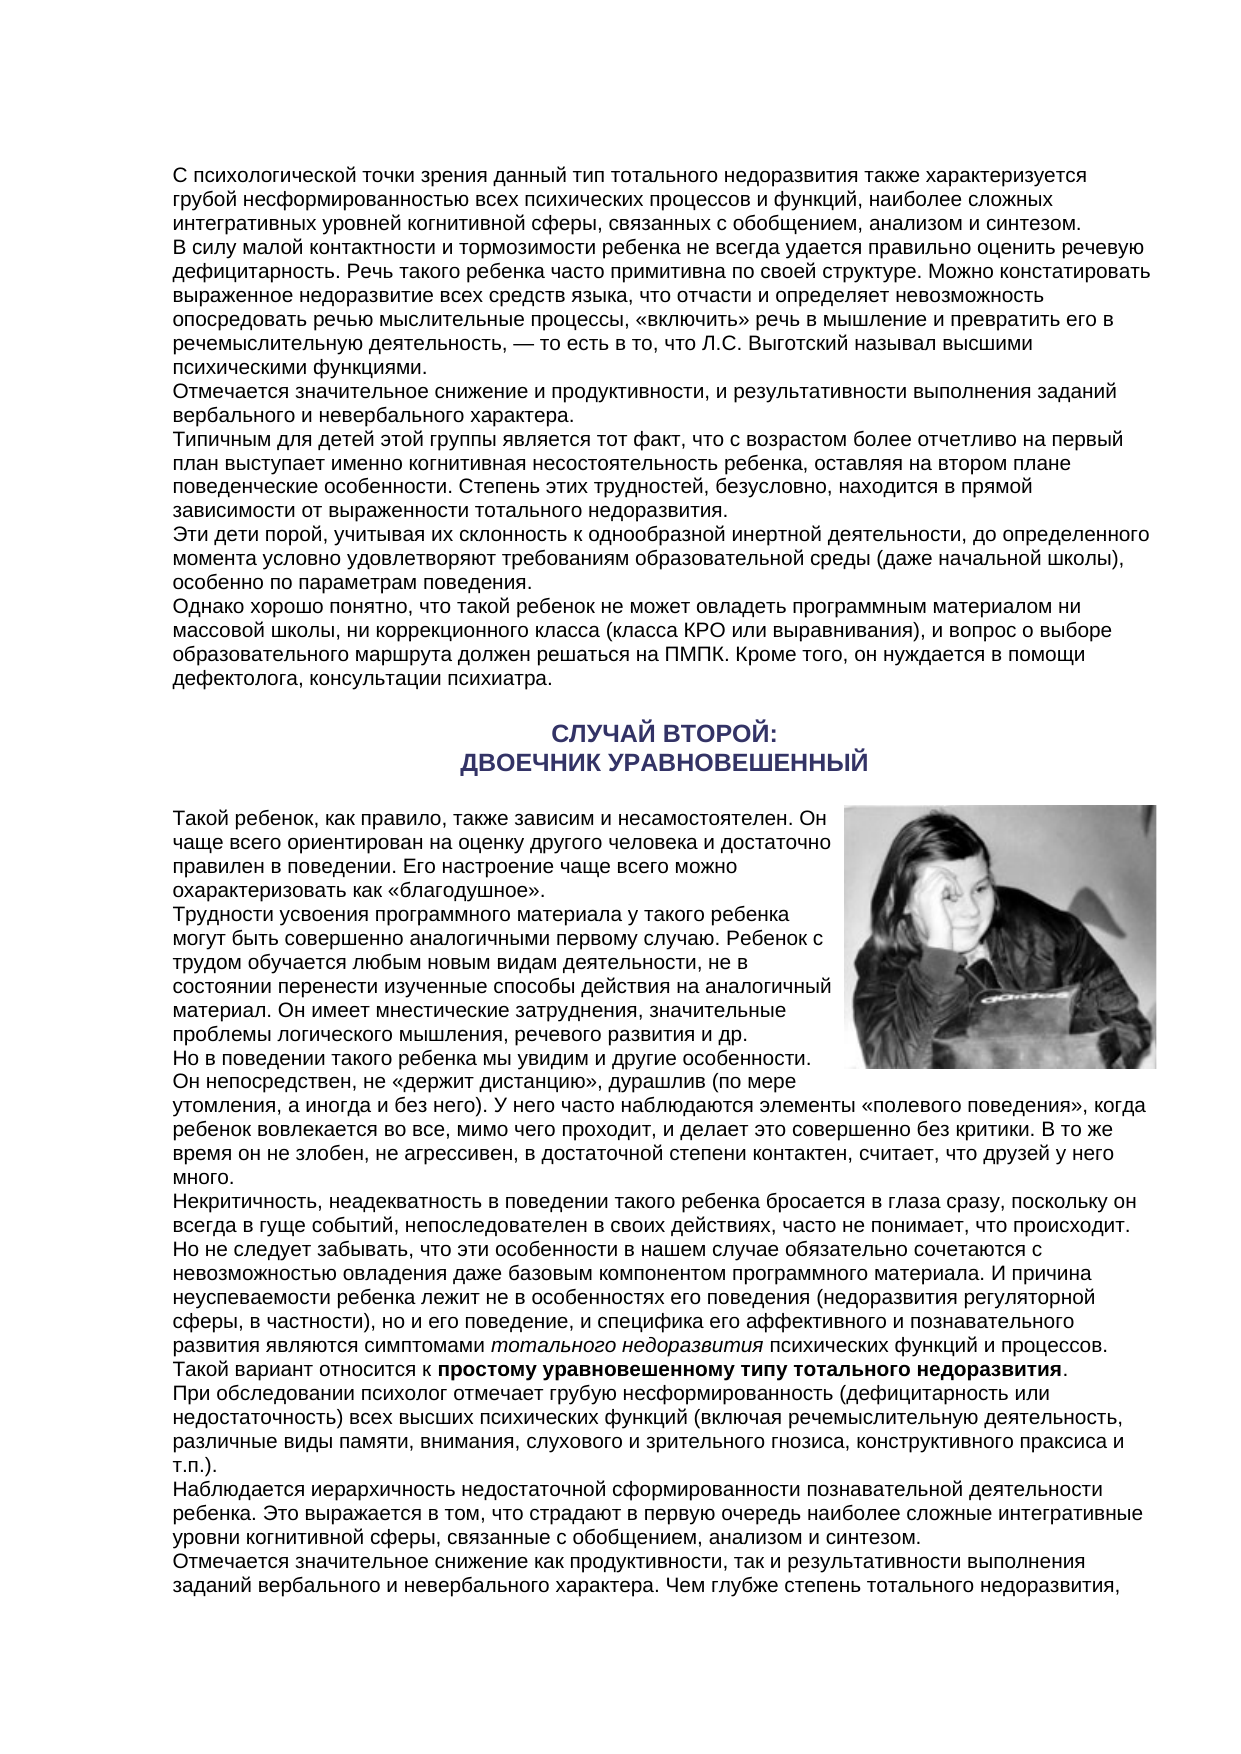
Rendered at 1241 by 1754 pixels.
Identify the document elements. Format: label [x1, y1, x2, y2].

picture [844, 805, 1157, 1069]
